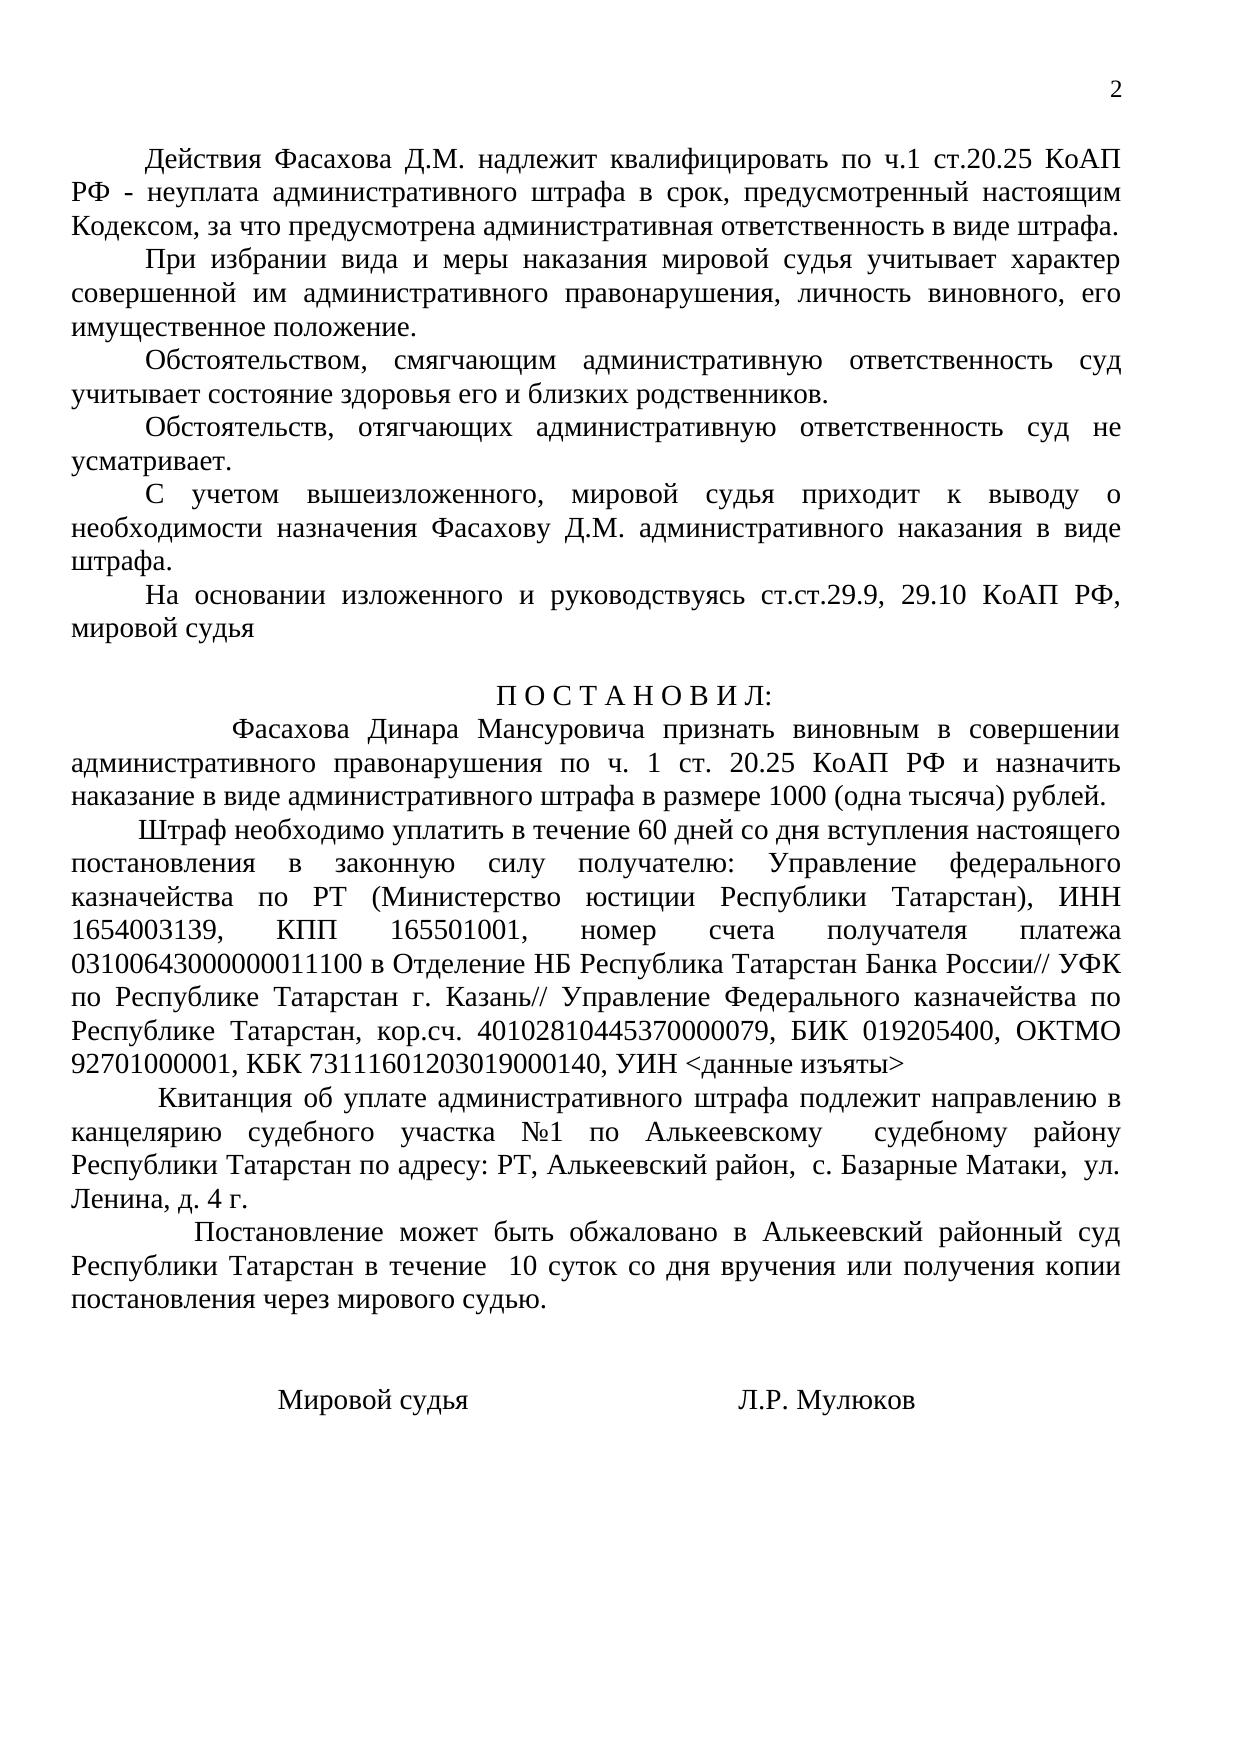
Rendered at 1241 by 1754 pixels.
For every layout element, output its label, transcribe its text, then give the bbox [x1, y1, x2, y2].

text Постановление может быть обжаловано в Алькеевский районный суд Республики Татарстан в течение 10 суток со дня вручения или получения копии постановления через мирового судью. [71, 1214, 1122, 1315]
text Обстоятельством, смягчающим административную ответственность суд учитывает состояние здоровья его и близких родственников. [71, 342, 1122, 409]
text П О С Т А Н О В И Л: [71, 678, 1122, 711]
text Квитанция об уплате административного штрафа подлежит направлению в канцелярию судебного участка №1 по Алькеевскому судебному району Республики Татарстан по адресу: РТ, Алькеевский район, с. Базарные Матаки, ул. Ленина, д. 4 г. [71, 1080, 1122, 1214]
text С учетом вышеизложенного, мировой судья приходит к выводу о необходимости назначения Фасахову Д.М. административного наказания в виде штрафа. [71, 476, 1122, 577]
text Обстоятельств, отягчающих административную ответственность суд не усматривает. [71, 409, 1122, 476]
text Действия Фасахова Д.М. надлежит квалифицировать по ч.1 ст.20.25 КоАП РФ - неуплата административного штрафа в срок, предусмотренный настоящим Кодексом, за что предусмотрена административная ответственность в виде штрафа. [71, 141, 1122, 242]
text На основании изложенного и руководствуясь ст.ст.29.9, 29.10 КоАП РФ, мировой судья [71, 577, 1122, 644]
text При избрании вида и меры наказания мировой судья учитывает характер совершенной им административного правонарушения, личность виновного, его имущественное положение. [71, 242, 1122, 342]
text Мировой судья Л.Р. Мулюков [71, 1382, 1122, 1416]
text Фасахова Динара Мансуровича признать виновным в совершении административного правонарушения по ч. 1 ст. 20.25 КоАП РФ и назначить наказание в виде административного штрафа в размере 1000 (одна тысяча) рублей. [71, 711, 1122, 812]
text Штраф необходимо уплатить в течение 60 дней со дня вступления настоящего постановления в законную силу получателю: Управление федерального казначейства по РТ (Министерство юстиции Республики Татарстан), ИНН 1654003139, КПП 165501001, номер счета получателя платежа 03100643000000011100 в Отделение НБ Республика Татарстан Банка России// УФК по Республике Татарстан г. Казань// Управление Федерального казначейства по Республике Татарстан, кор.сч. 40102810445370000079, БИК 019205400, ОКТМО 92701000001, КБК 73111601203019000140, УИН <данные изъяты> [71, 812, 1122, 1080]
